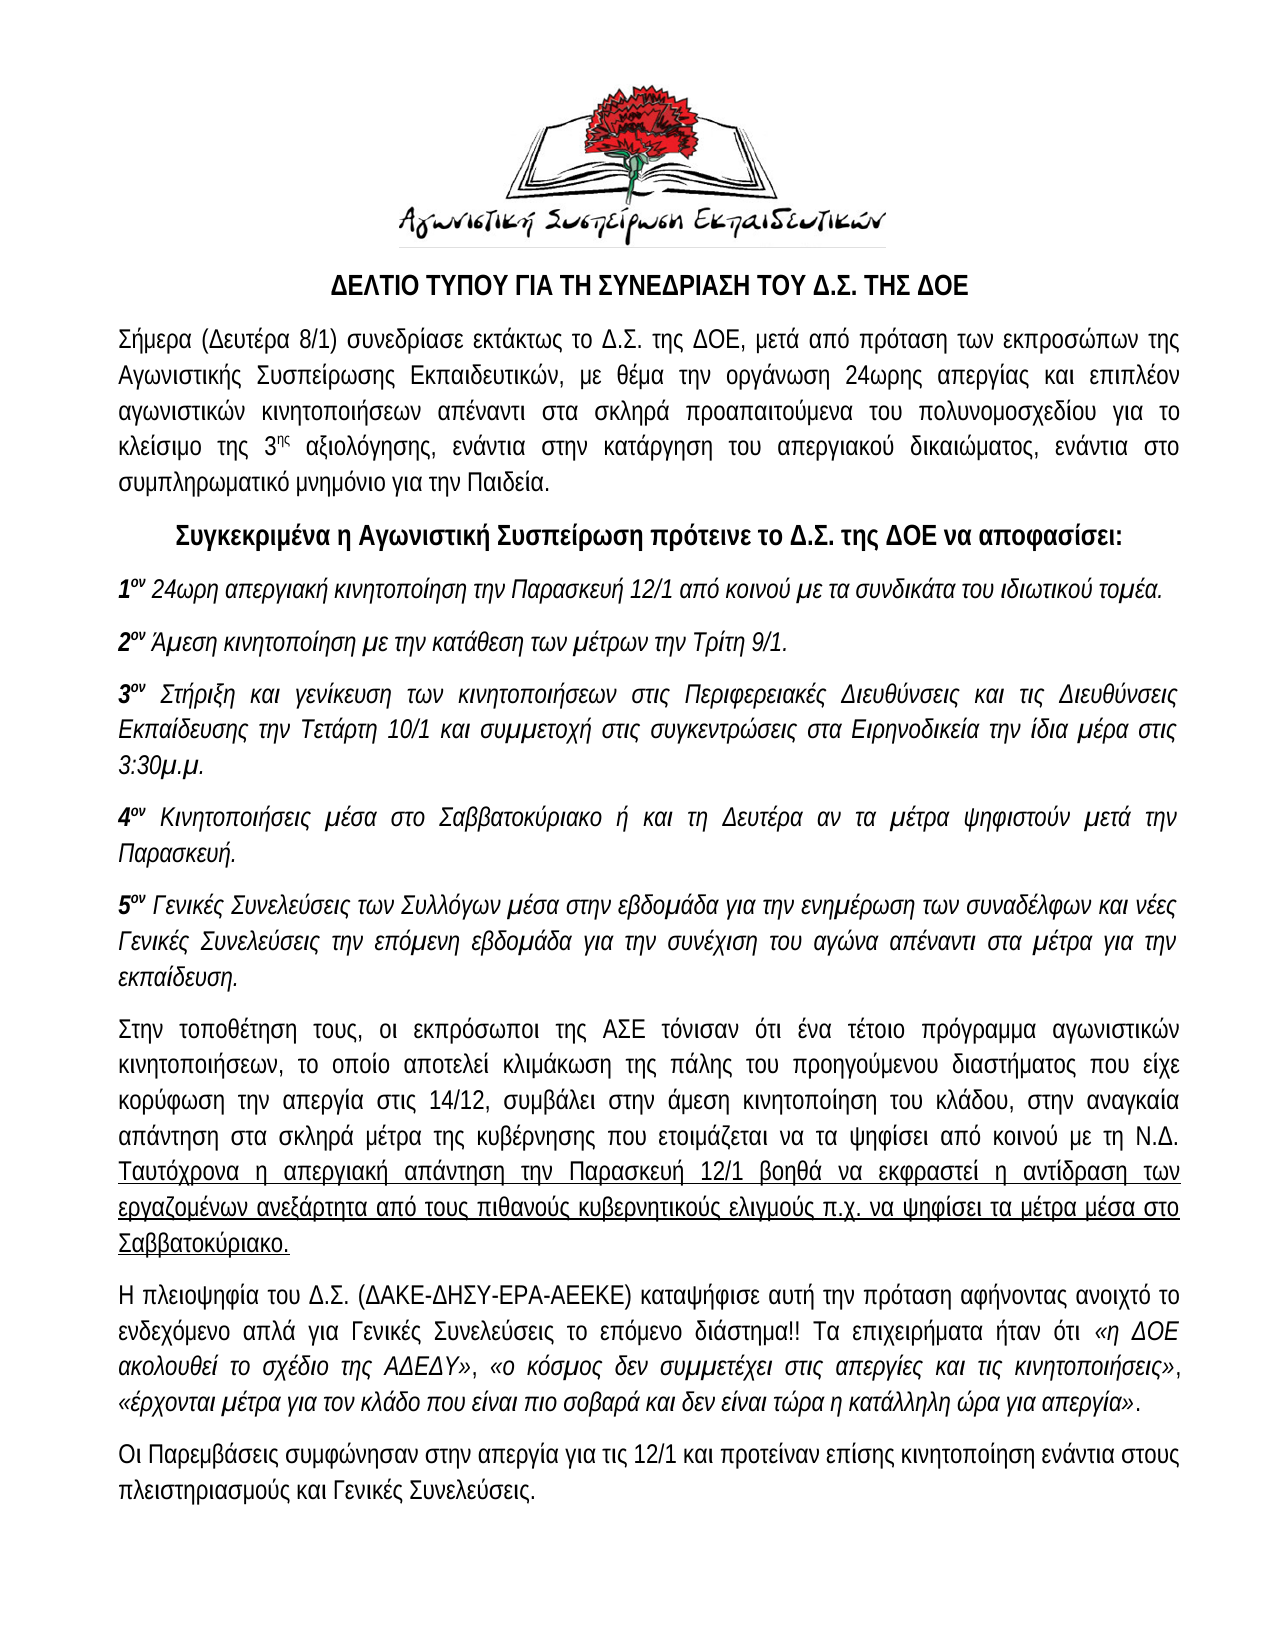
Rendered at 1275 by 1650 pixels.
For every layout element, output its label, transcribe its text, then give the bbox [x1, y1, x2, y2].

text Οι Παρεμβάσεις συμφώνησαν στην απεργία για τις 12/1 και προτείναν επίσης κινητοποίηση ενάντια στους πλειστηριασμούς και Γενικές Συνελεύσεις. [118, 1438, 1181, 1505]
text 5ον Γενικές Συνελεύσεις των Συλλόγων μέσα στην εβδομάδα για την ενημέρωση των συναδέλφων και νέες Γενικές Συνελεύσεις την επόμενη εβδομάδα για την συνέχιση του αγώνα απέναντι στα μέτρα για την εκπαίδευση. [118, 889, 1181, 992]
text 2ον Άμεση κινητοποίηση με την κατάθεση των μέτρων την Τρίτη 9/1. [118, 626, 1181, 657]
text Στην τοποθέτηση τους, οι εκπρόσωποι της ΑΣΕ τόνισαν ότι ένα τέτοιο πρόγραμμα αγωνιστικών κινητοποιήσεων, το οποίο αποτελεί κλιμάκωση της πάλης του προηγούμενου διαστήματος που είχε κορύφωση την απεργία στις 14/12, συμβάλει στην άμεση κινητοποίηση του κλάδου, στην αναγκαία απάντηση στα σκληρά μέτρα της κυβέρνησης που ετοιμάζεται να τα ψηφίσει από κοινού με τη Ν.Δ. Ταυτόχρονα η απεργιακή απάντηση την Παρασκευή 12/1 βοηθά να εκφραστεί η αντίδραση των εργαζομένων ανεξάρτητα από τους πιθανούς κυβερνητικούς ελιγμούς π.χ. να ψηφίσει τα μέτρα μέσα στο Σαββατοκύριακο. [118, 1184, 1181, 1258]
text Στην τοποθέτηση τους, οι εκπρόσωποι της ΑΣΕ τόνισαν ότι ένα τέτοιο πρόγραμμα αγωνιστικών κινητοποιήσεων, το οποίο αποτελεί κλιμάκωση της πάλης του προηγούμενου διαστήματος που είχε κορύφωση την απεργία στις 14/12, συμβάλει στην άμεση κινητοποίηση του κλάδου, στην αναγκαία απάντηση στα σκληρά μέτρα της κυβέρνησης που ετοιμάζεται να τα ψηφίσει από κοινού με τη Ν.Δ. Ταυτόχρονα η απεργιακή απάντηση την Παρασκευή 12/1 βοηθά να εκφραστεί η αντίδραση των εργαζομένων ανεξάρτητα από τους πιθανούς κυβερνητικούς ελιγμούς π.χ. να ψηφίσει τα μέτρα μέσα στο Σαββατοκύριακο. [118, 1013, 1181, 1183]
text 4ον Κινητοποιήσεις μέσα στο Σαββατοκύριακο ή και τη Δευτέρα αν τα μέτρα ψηφιστούν μετά την Παρασκευή. [118, 801, 1181, 868]
text Η πλειοψηφία του Δ.Σ. (ΔΑΚΕ-ΔΗΣΥ-ΕΡΑ-ΑΕΕΚΕ) καταψήφισε αυτή την πρόταση αφήνοντας ανοιχτό το ενδεχόμενο απλά για Γενικές Συνελεύσεις το επόμενο διάστημα!! Τα επιχειρήματα ήταν ότι «η ΔΟΕ ακολουθεί το σχέδιο της ΑΔΕΔΥ», «ο κόσμος δεν συμμετέχει στις απεργίες και τις κινητοποιήσεις», «έρχονται μέτρα για τον κλάδο που είναι πιο σοβαρά και δεν είναι τώρα η κατάλληλη ώρα για απεργία». [118, 1279, 1181, 1417]
text Σήμερα (Δευτέρα 8/1) συνεδρίασε εκτάκτως το Δ.Σ. της ΔΟΕ, μετά από πρόταση των εκπροσώπων της Αγωνιστικής Συσπείρωσης Εκπαιδευτικών, με θέμα την οργάνωση 24ωρης απεργίας και επιπλέον αγωνιστικών κινητοποιήσεων απέναντι στα σκληρά προαπαιτούμενα του πολυνομοσχεδίου για το κλείσιμο της 3ης αξιολόγησης, ενάντια στην κατάργηση του απεργιακού δικαιώματος, ενάντια στο συμπληρωματικό μνημόνιο για την Παιδεία. [118, 323, 1181, 497]
text Συγκεκριμένα η Αγωνιστική Συσπείρωση πρότεινε το Δ.Σ. της ΔΟΕ να αποφασίσει: [118, 518, 1181, 552]
text 1ον 24ωρη απεργιακή κινητοποίηση την Παρασκευή 12/1 από κοινού με τα συνδικάτα του ιδιωτικού τομέα. [118, 573, 1181, 604]
picture [398, 84, 886, 248]
text 3ον Στήριξη και γενίκευση των κινητοποιήσεων στις Περιφερειακές Διευθύνσεις και τις Διευθύνσεις Εκπαίδευσης την Τετάρτη 10/1 και συμμετοχή στις συγκεντρώσεις στα Ειρηνοδικεία την ίδια μέρα στις 3:30μ.μ. [118, 678, 1181, 780]
text ΔΕΛΤΙΟ ΤΥΠΟΥ ΓΙΑ ΤΗ ΣΥΝΕΔΡΙΑΣΗ ΤΟΥ Δ.Σ. ΤΗΣ ΔΟΕ [118, 268, 1181, 302]
